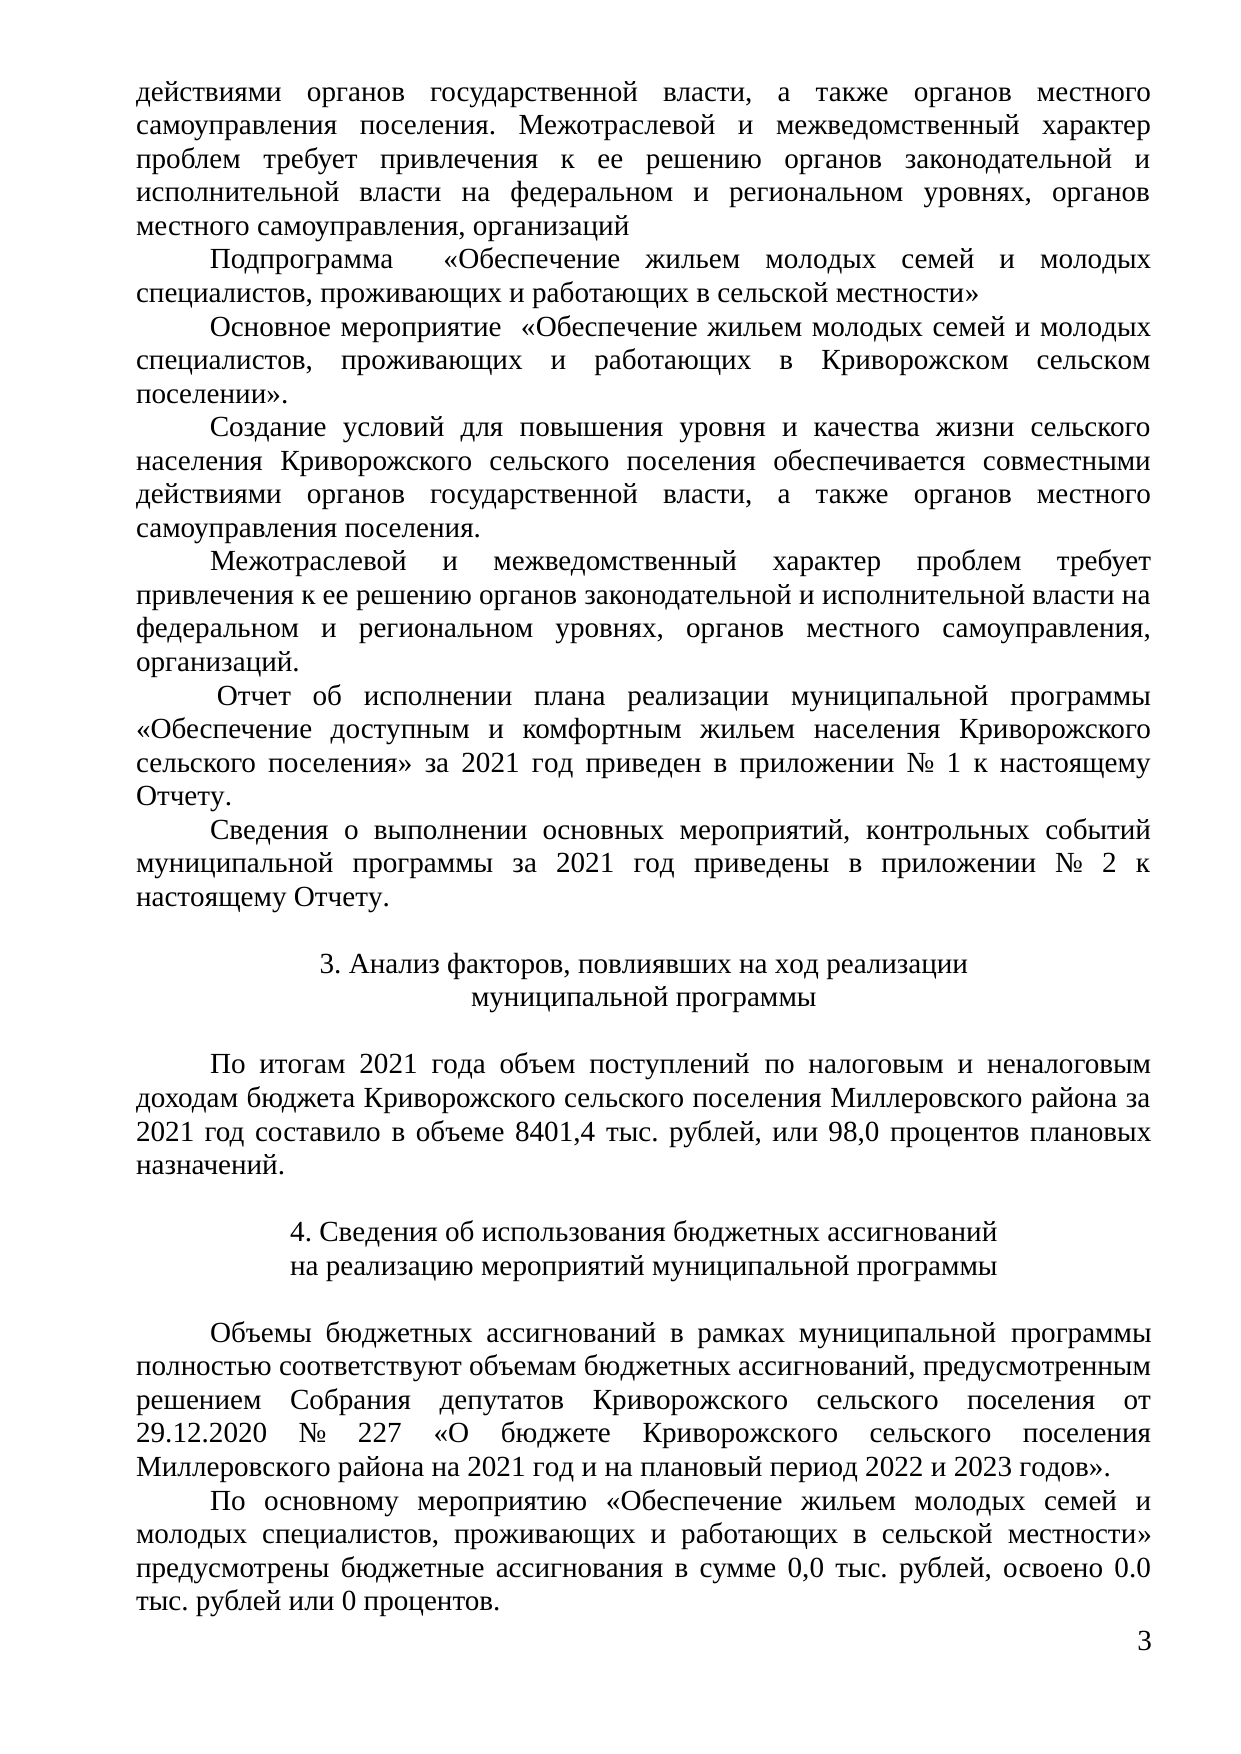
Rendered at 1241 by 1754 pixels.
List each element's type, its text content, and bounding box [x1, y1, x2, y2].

text Основное мероприятие «Обеспечение жильем молодых семей и молодых специалистов, проживающих и работающих в Криворожском сельском поселении». [136, 309, 1152, 409]
text 4. Сведения об использования бюджетных ассигнований [136, 1214, 1152, 1248]
text Отчет об исполнении плана реализации муниципальной программы «Обеспечение доступным и комфортным жильем населения Криворожского сельского поселения» за 2021 год приведен в приложении № 1 к настоящему Отчету. [136, 678, 1152, 812]
text 3. Анализ факторов, повлиявших на ход реализации [136, 946, 1152, 979]
text Подпрограмма «Обеспечение жильем молодых семей и молодых специалистов, проживающих и работающих в сельской местности» [136, 242, 1152, 309]
text Создание условий для повышения уровня и качества жизни сельского населения Криворожского сельского поселения обеспечивается совместными действиями органов государственной власти, а также органов местного самоуправления поселения. [136, 409, 1152, 543]
text По итогам 2021 года объем поступлений по налоговым и неналоговым доходам бюджета Криворожского сельского поселения Миллеровского района за 2021 год составило в объеме 8401,4 тыс. рублей, или 98,0 процентов плановых назначений. [136, 1047, 1152, 1181]
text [136, 74, 1152, 242]
text Межотраслевой и межведомственный характер проблем требует привлечения к ее решению органов законодательной и исполнительной власти на федеральном и региональном уровнях, органов местного самоуправления, организаций. [136, 543, 1152, 678]
text По основному мероприятию «Обеспечение жильем молодых семей и молодых специалистов, проживающих и работающих в сельской местности» предусмотрены бюджетные ассигнования в сумме 0,0 тыс. рублей, освоено 0.0 тыс. рублей или 0 процентов. [136, 1483, 1152, 1617]
text Сведения о выполнении основных мероприятий, контрольных событий муниципальной программы за 2021 год приведены в приложении № 2 к настоящему Отчету. [136, 812, 1152, 912]
text муниципальной программы [136, 979, 1152, 1013]
title Объемы бюджетных ассигнований в рамках муниципальной программы полностью соответствуют объемам бюджетных ассигнований, предусмотренным решением Собрания депутатов Криворожского сельского поселения от 29.12.2020 № 227 «О бюджете Криворожского сельского поселения Миллеровского района на 2021 год и на плановый период 2022 и 2023 годов». [136, 1315, 1152, 1483]
text на реализацию мероприятий муниципальной программы [136, 1248, 1152, 1281]
